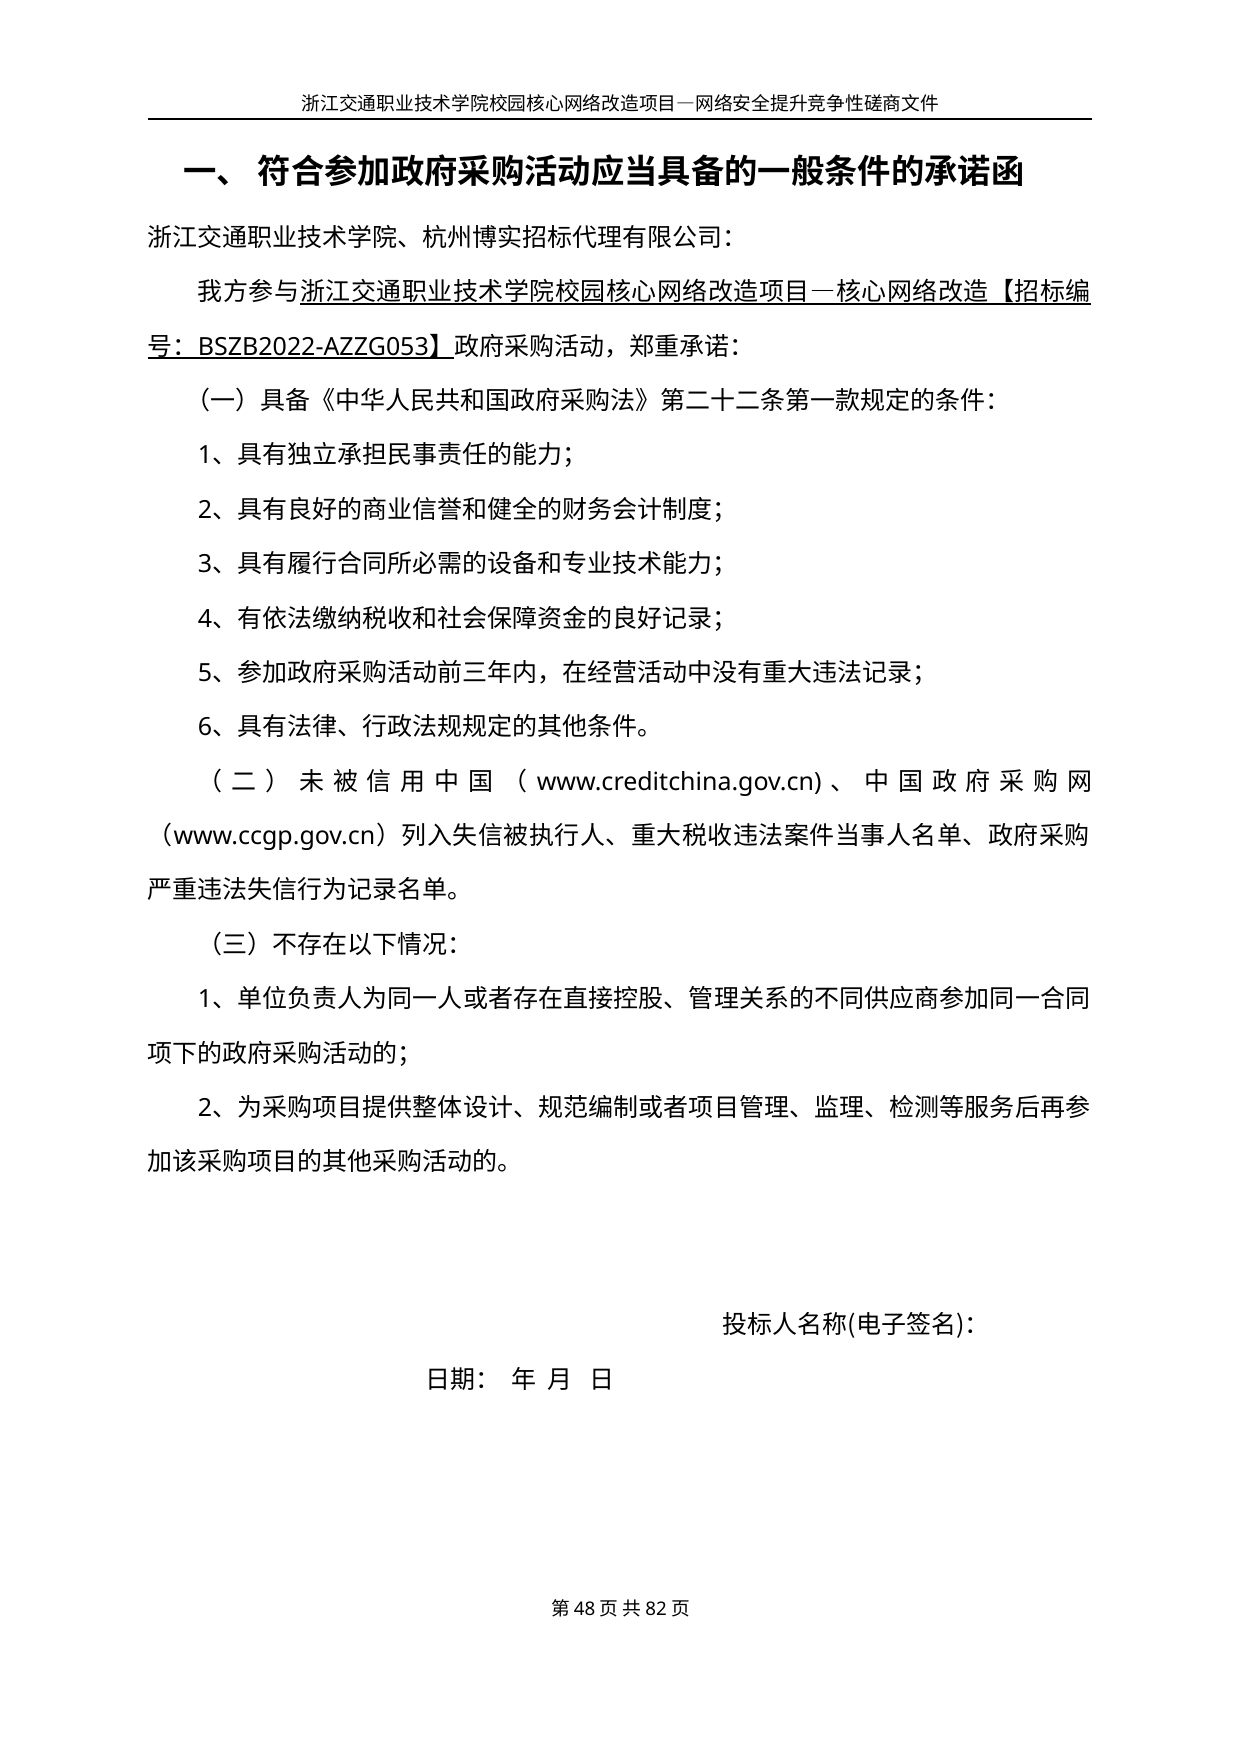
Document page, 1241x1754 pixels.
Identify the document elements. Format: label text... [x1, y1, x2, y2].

text 4、有依法缴纳税收和社会保障资金的良好记录； [148, 598, 1092, 634]
text 1、单位负责人为同一人或者存在直接控股、管理关系的不同供应商参加同一合同项下的政府采购活动的； [148, 979, 1092, 1069]
text 2、为采购项目提供整体设计、规范编制或者项目管理、监理、检测等服务后再参加该采购项目的其他采购活动的。 [148, 1087, 1092, 1178]
text 投标人名称(电子签名)： [148, 1305, 1092, 1341]
text 6、具有法律、行政法规规定的其他条件。 [148, 707, 1092, 743]
text 浙江交通职业技术学院、杭州博实招标代理有限公司： [148, 217, 1092, 254]
text （一）具备《中华人民共和国政府采购法》第二十二条第一款规定的条件： [148, 381, 1092, 417]
text 5、参加政府采购活动前三年内，在经营活动中没有重大违法记录； [148, 652, 1092, 689]
text 日期： 年 月 日 [148, 1359, 1092, 1396]
text 2、具有良好的商业信誉和健全的财务会计制度； [148, 489, 1092, 526]
text （三）不存在以下情况： [148, 924, 1092, 961]
text 1、具有独立承担民事责任的能力； [148, 435, 1092, 471]
text 我方参与浙江交通职业技术学院校园核心网络改造项目—核心网络改造【招标编号：BSZB2022-AZZG053】政府采购活动，郑重承诺： [148, 272, 1092, 362]
text （二）未被信用中国（www.creditchina.gov.cn)、中国政府采购网（www.ccgp.gov.cn）列入失信被执行人、重大税收违法案件当事人名单、政府采购严重违法失信行为记录名单。 [148, 761, 1092, 906]
text 一、 符合参加政府采购活动应当具备的一般条件的承诺函 [148, 145, 1042, 193]
text 3、具有履行合同所必需的设备和专业技术能力； [148, 544, 1092, 580]
